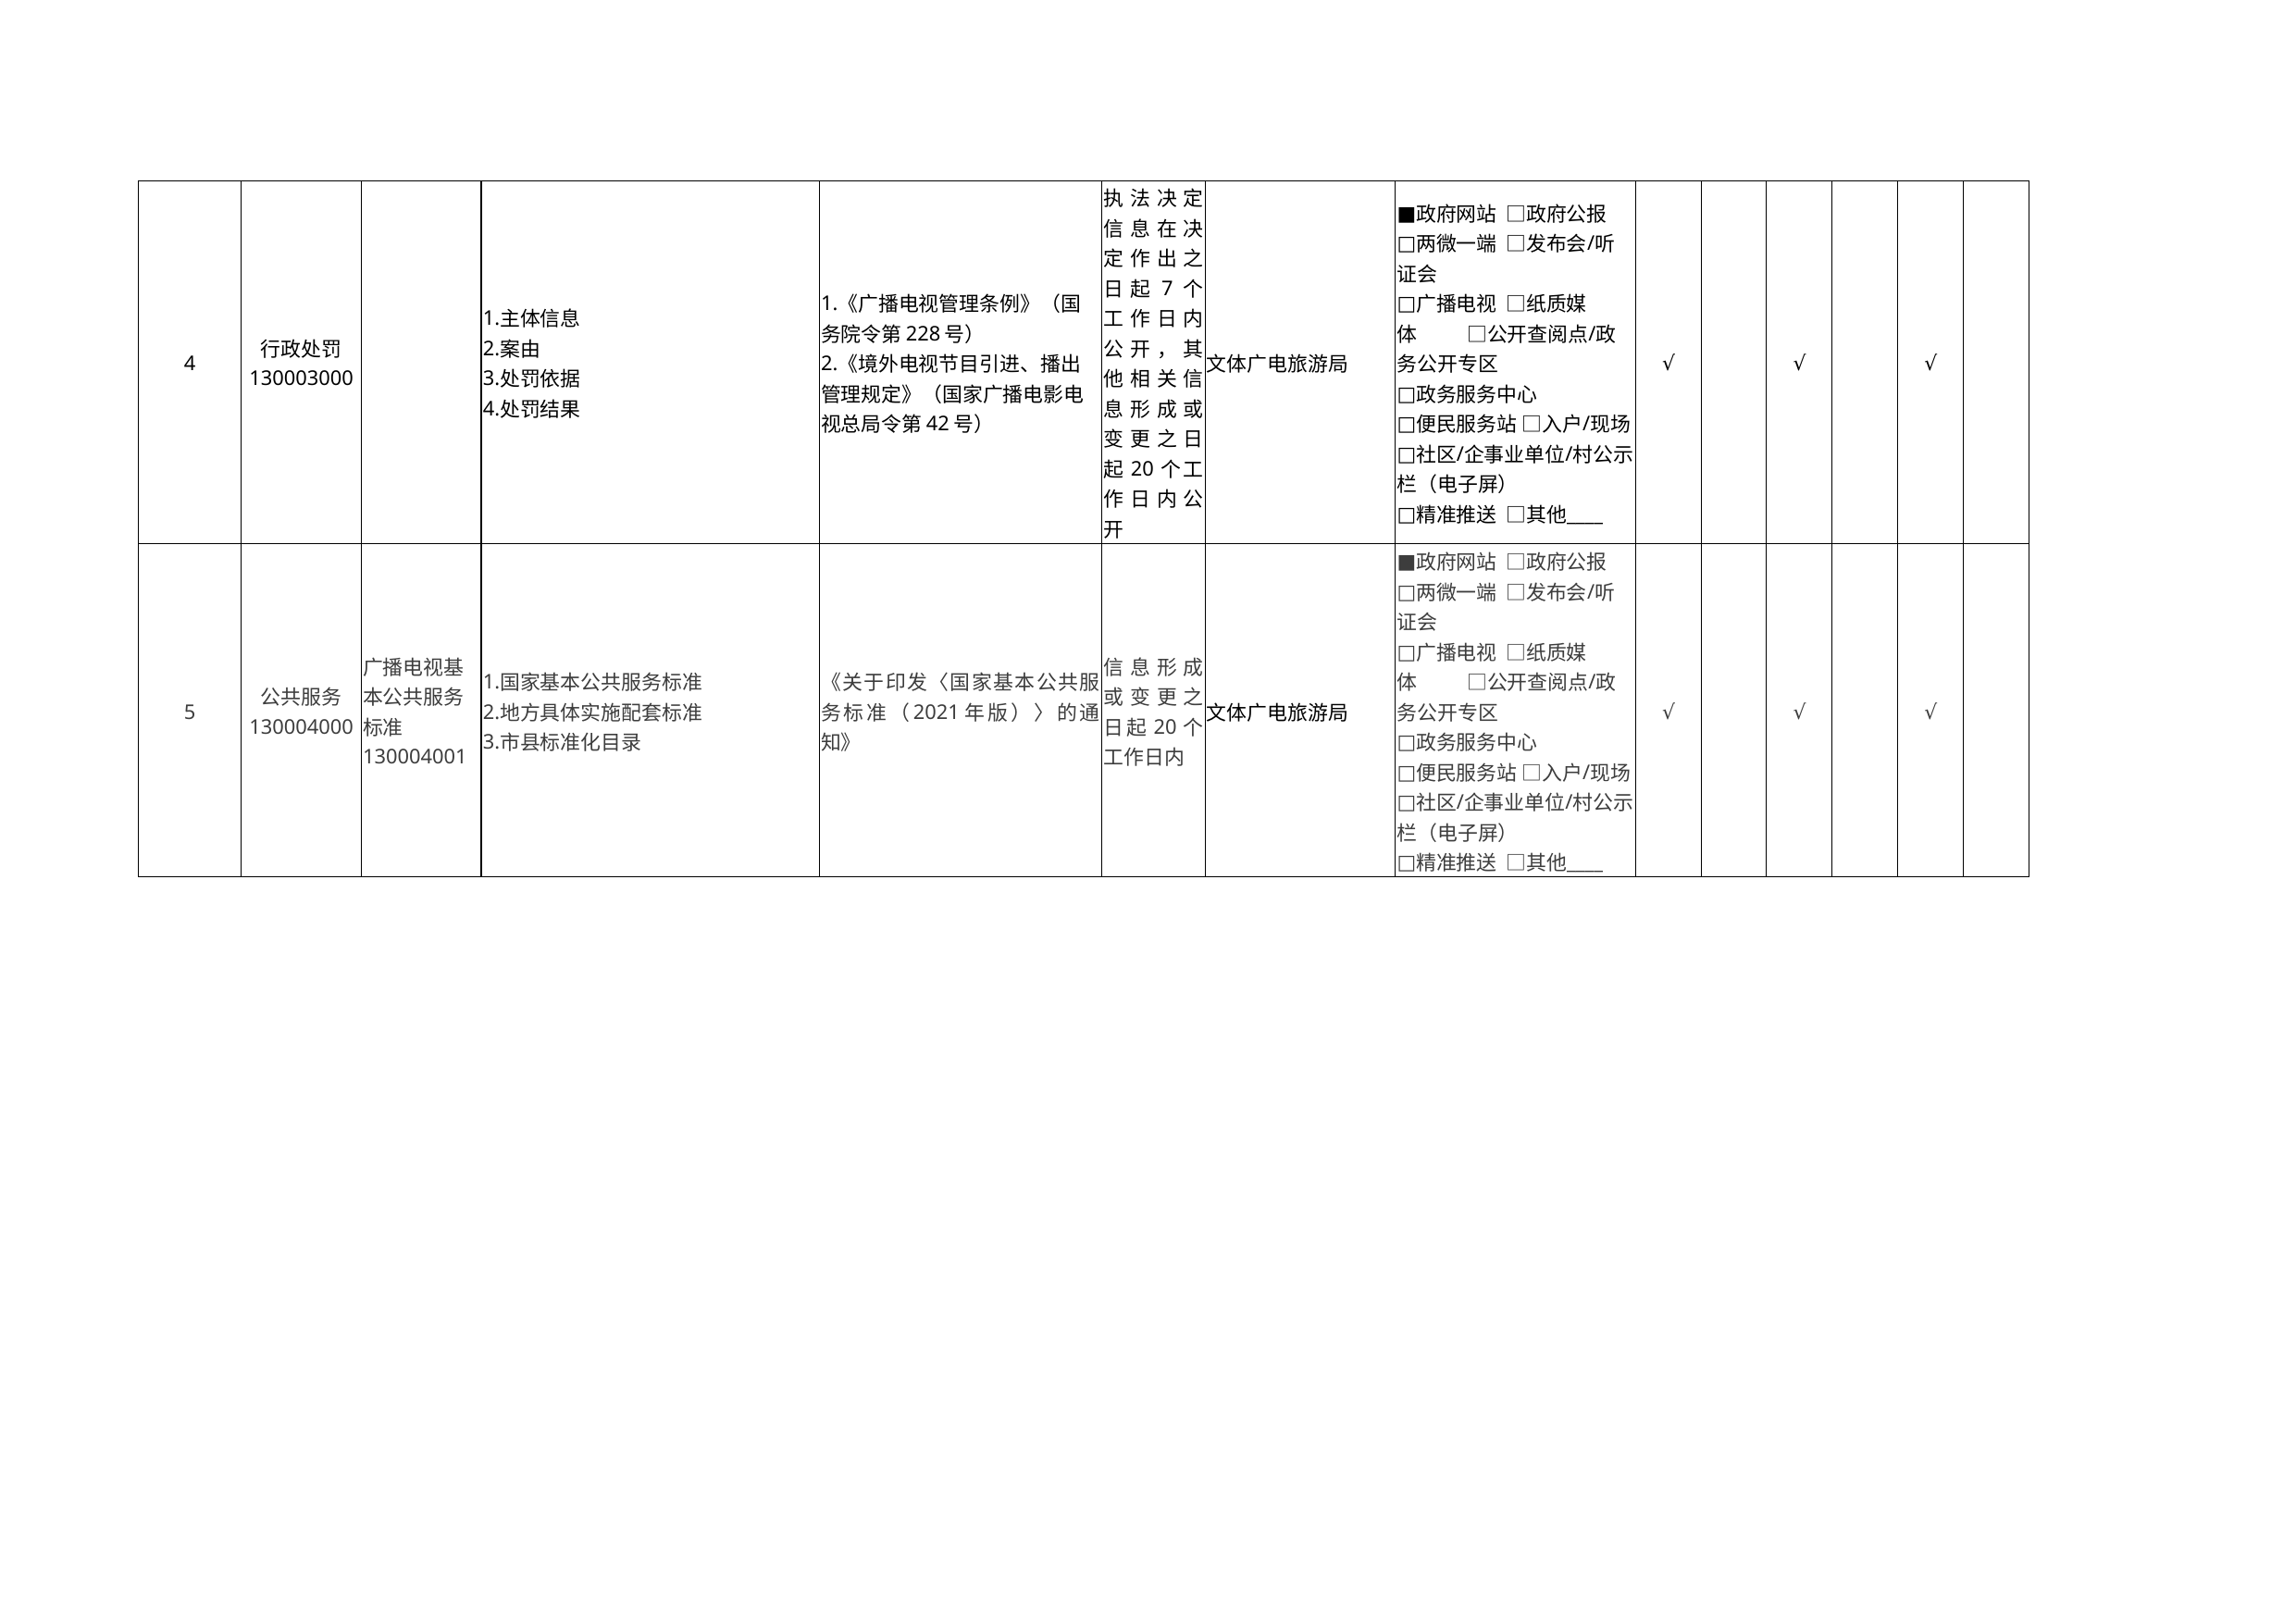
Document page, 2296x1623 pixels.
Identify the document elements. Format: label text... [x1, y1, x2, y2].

table_cell 信息形成或变更之日起20个工作日内 [1102, 544, 1205, 876]
table_cell 公共服务 130004000 [242, 544, 361, 876]
table_cell [1964, 181, 2029, 543]
table_cell √ [1636, 181, 1701, 543]
table_cell 1.《广播电视管理条例》（国务院令第228号） 2.《境外电视节目引进、播出管理规定》（国家广播电影电视总局令第42号） [820, 181, 1101, 543]
table_cell 广播电视基本公共服务标准 130004001 [362, 544, 480, 876]
table_cell √ [1767, 544, 1831, 876]
table_cell 1.主体信息 2.案由 3.处罚依据 4.处罚结果 [482, 181, 819, 543]
table_cell √ [1767, 181, 1831, 543]
table_cell 文体广电旅游局 [1206, 544, 1395, 876]
table_cell [1832, 181, 1897, 543]
table_cell √ [1898, 181, 1963, 543]
table_cell [1832, 544, 1897, 876]
table_cell [1964, 544, 2029, 876]
table_cell ■政府网站 □政府公报 □两微一端 □发布会/听证会 □广播电视 □纸质媒体 □公开查阅点/政务公开专区 □政务服务中心 □便民服务站 □入户/现场 □社区/企事业单位/村公示栏（电子屏） □精准推送 □其他____ [1396, 544, 1635, 876]
table_cell [362, 181, 480, 543]
table_cell 1.国家基本公共服务标准 2.地方具体实施配套标准 3.市县标准化目录 [482, 544, 819, 876]
table_cell 5 [139, 544, 241, 876]
table_cell [1702, 181, 1766, 543]
table_cell 文体广电旅游局 [1206, 181, 1395, 543]
table_cell [1702, 544, 1766, 876]
table_cell √ [1636, 544, 1701, 876]
table_cell 行政处罚 130003000 [242, 181, 361, 543]
table_cell 4 [139, 181, 241, 543]
table_cell 《关于印发〈国家基本公共服务标准（2021 年版）〉的通知》 [820, 544, 1101, 876]
table_cell 执法决定信息在决定作出之日起7个工作日内公开，其他相关信息形成或变更之日起20个工作日内公开 [1102, 181, 1205, 543]
table_cell √ [1898, 544, 1963, 876]
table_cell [1396, 181, 1635, 543]
